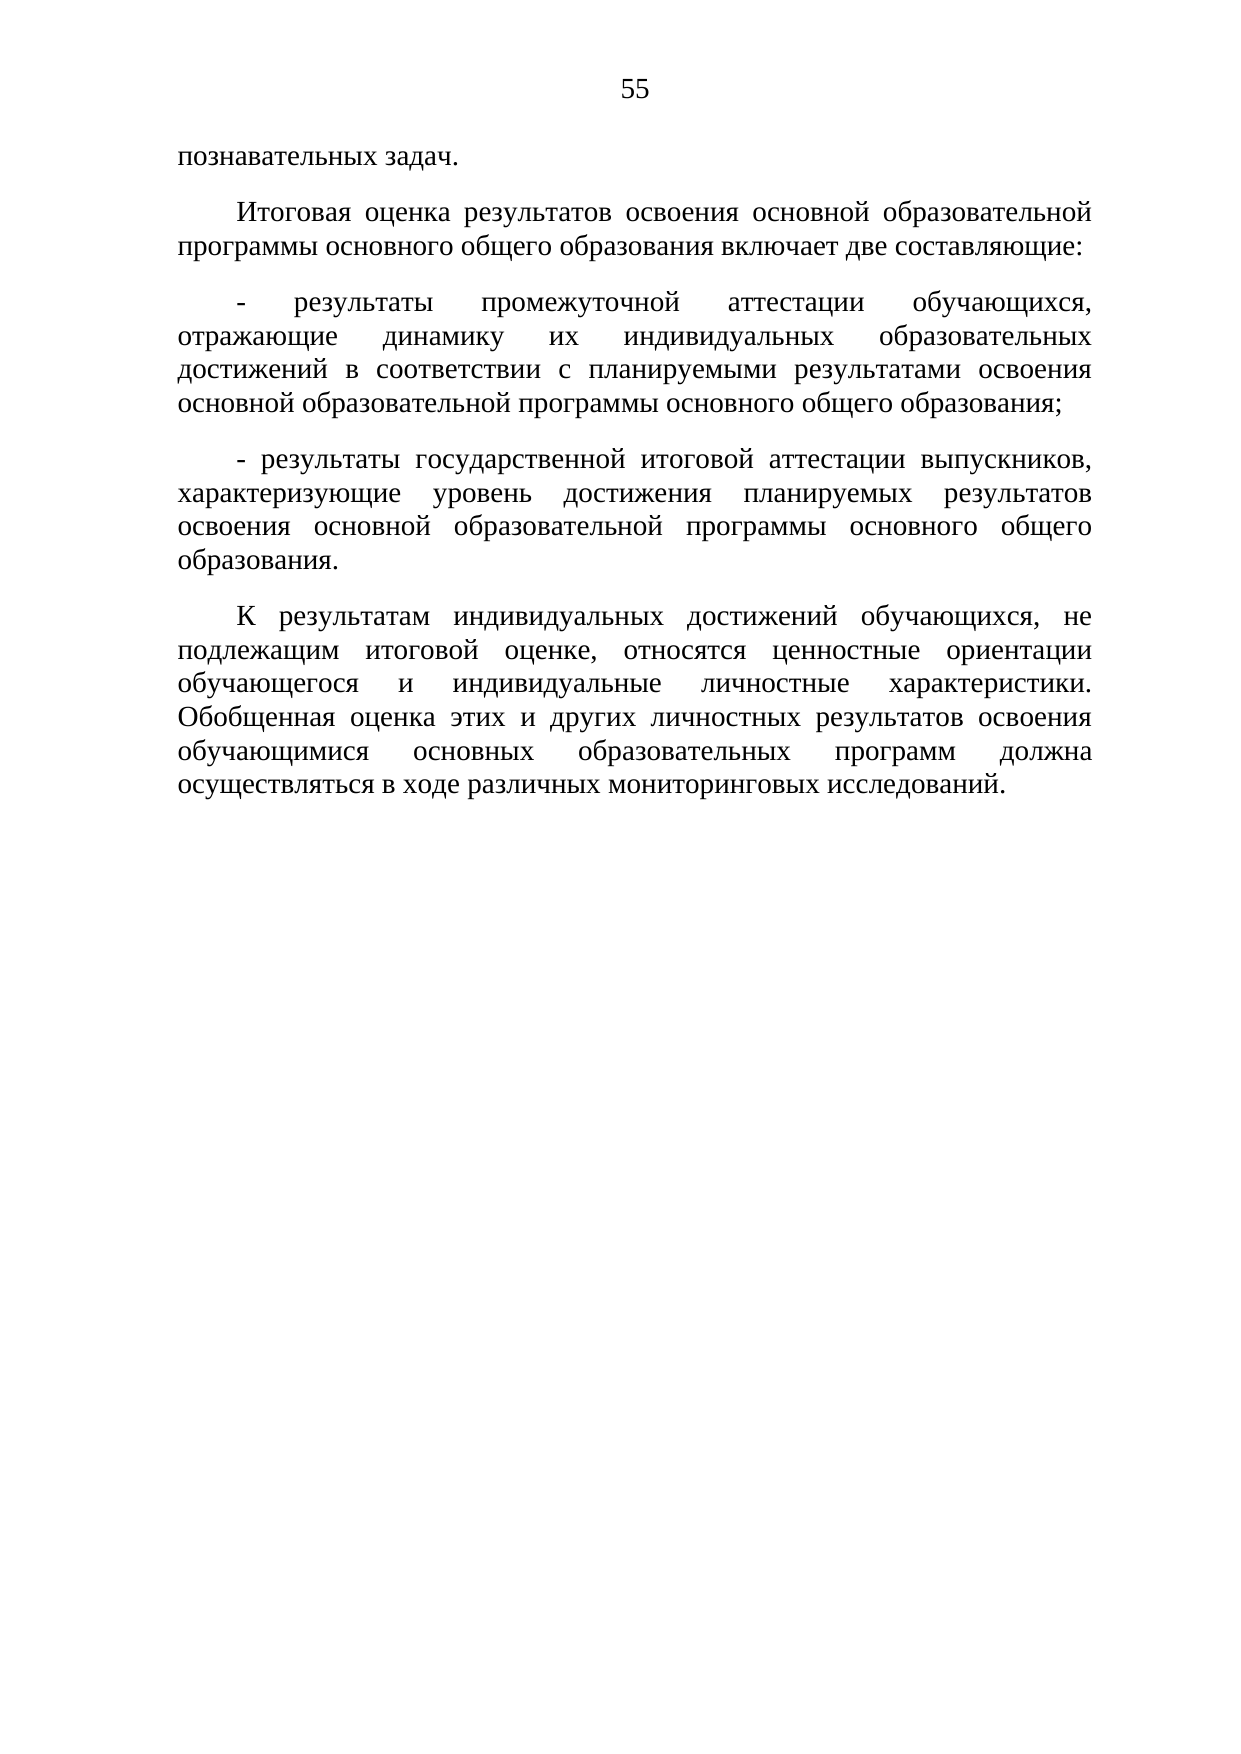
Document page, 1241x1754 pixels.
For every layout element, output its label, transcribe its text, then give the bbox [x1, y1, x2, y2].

text - результаты государственной итоговой аттестации выпускников, характеризующие уровень достижения планируемых результатов освоения основной образовательной программы основного общего образования. [177, 441, 1093, 576]
text - результаты промежуточной аттестации обучающихся, отражающие динамику их индивидуальных образовательных достижений в соответствии с планируемыми результатами освоения основной образовательной программы основного общего образования; [177, 284, 1093, 418]
text К результатам индивидуальных достижений обучающихся, не подлежащим итоговой оценке, относятся ценностные ориентации обучающегося и индивидуальные личностные характеристики. Обобщенная оценка этих и других личностных результатов освоения обучающимися основных образовательных программ должна осуществляться в ходе различных мониторинговых исследований. [177, 598, 1093, 800]
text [177, 138, 1093, 171]
text Итоговая оценка результатов освоения основной образовательной программы основного общего образования включает две составляющие: [177, 194, 1093, 261]
